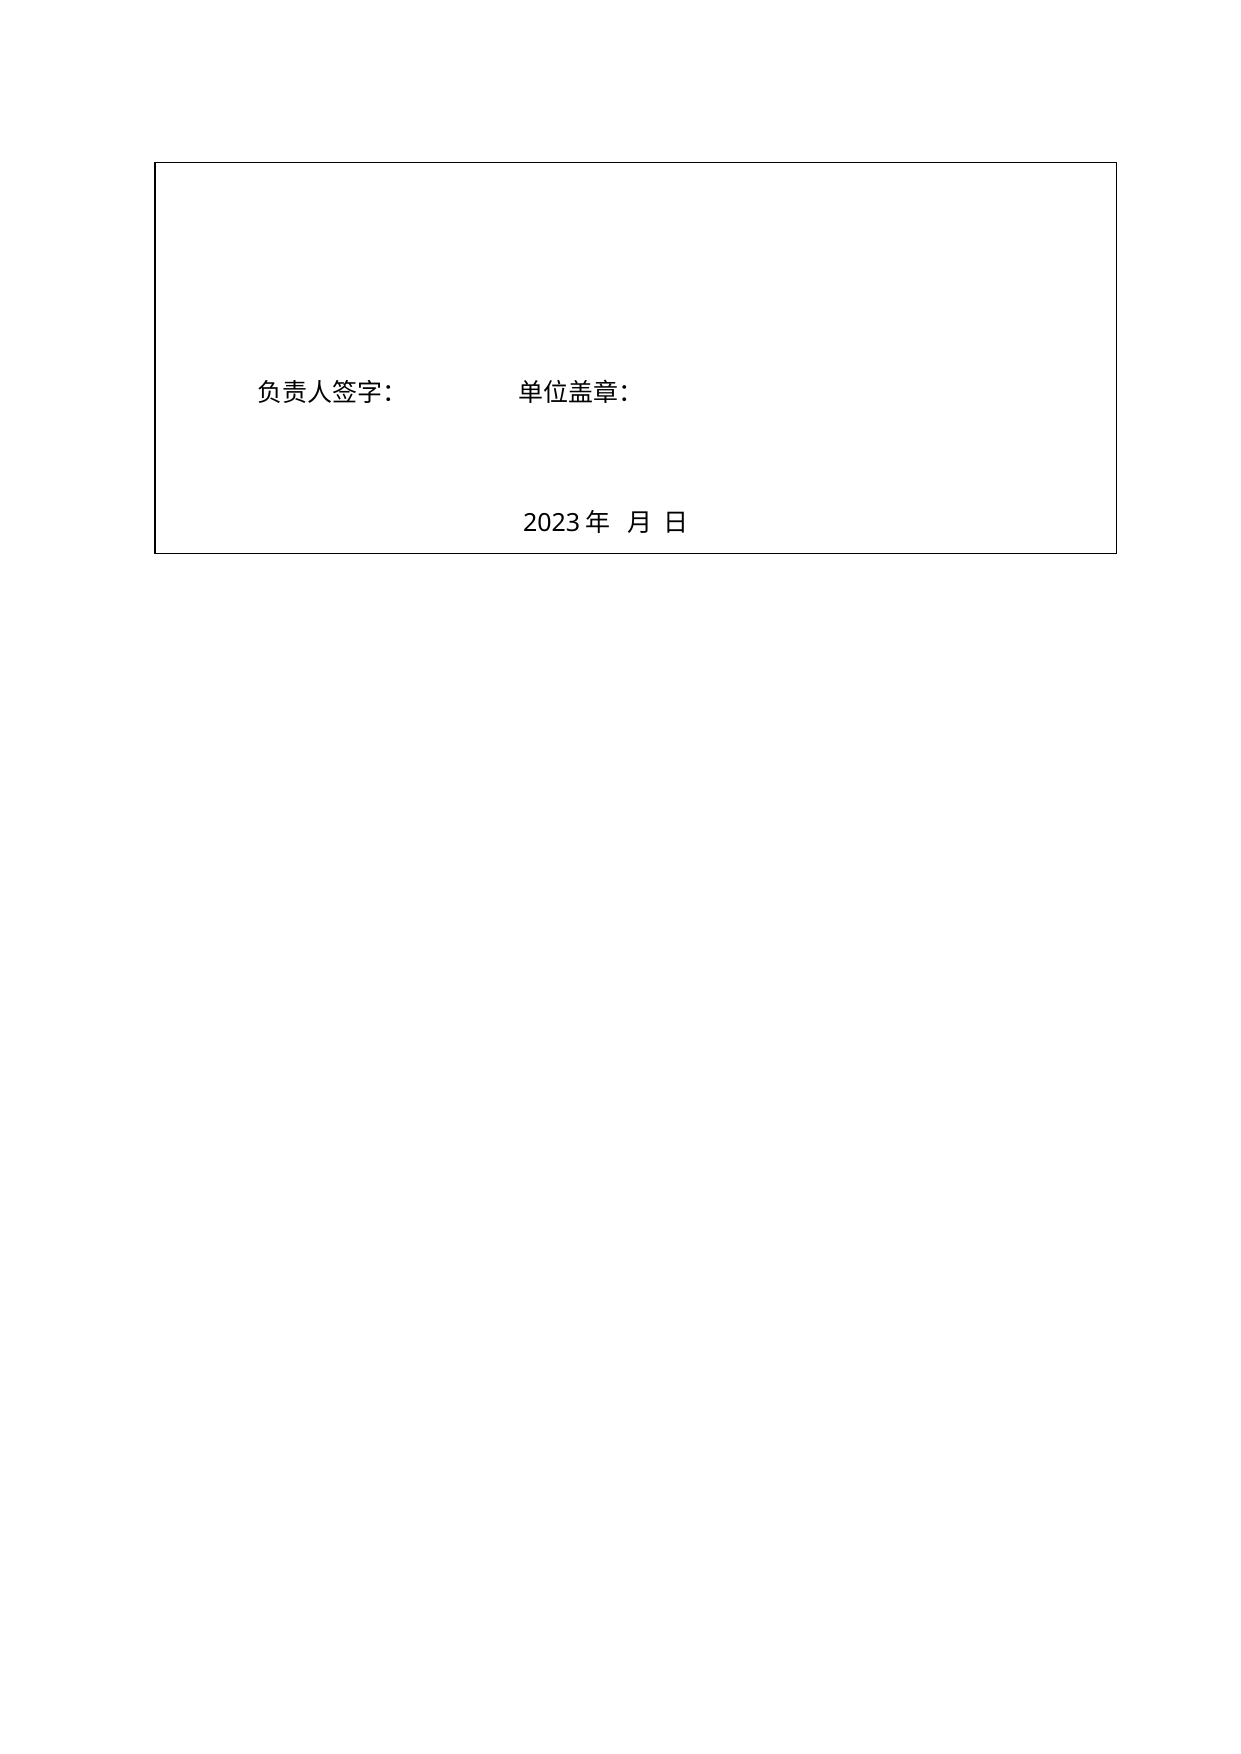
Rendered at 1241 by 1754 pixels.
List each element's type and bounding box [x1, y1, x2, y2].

table_cell [156, 163, 1116, 553]
